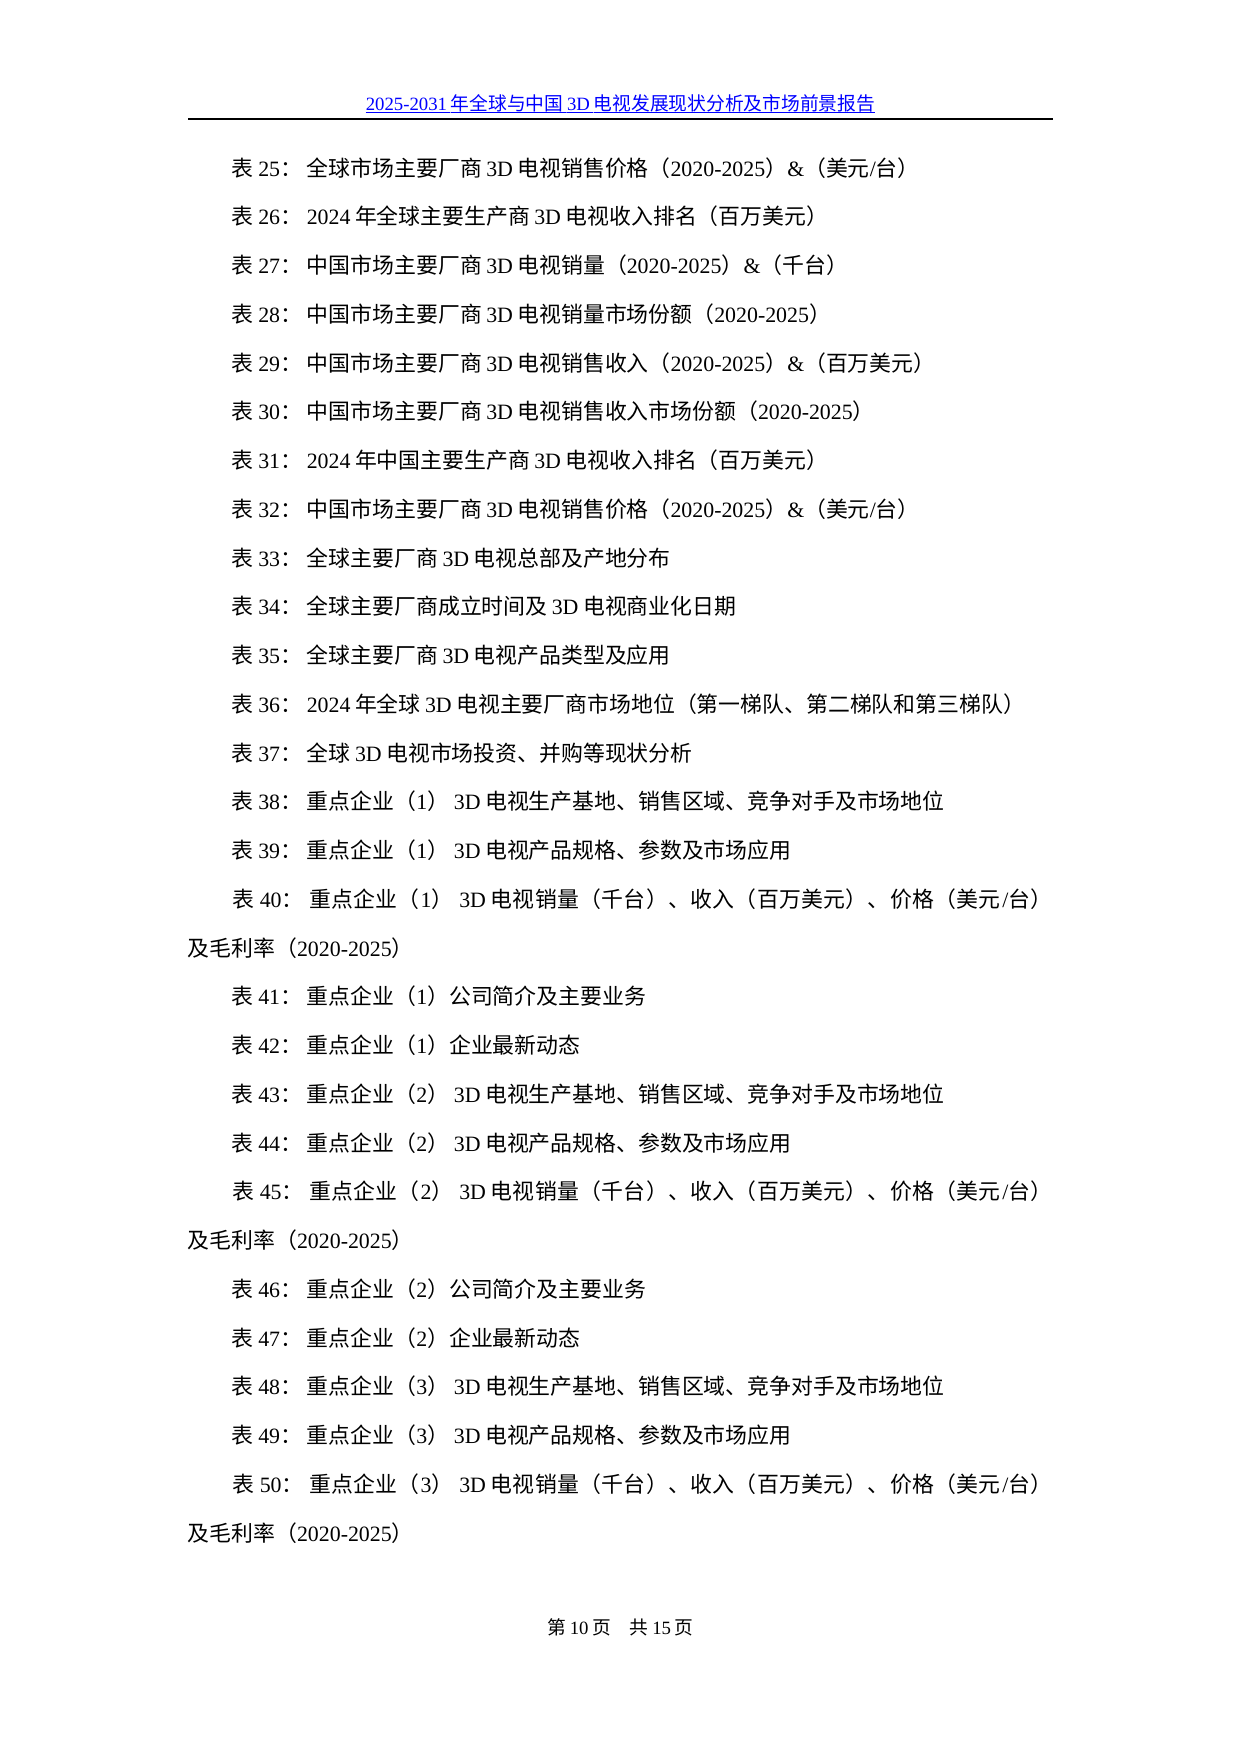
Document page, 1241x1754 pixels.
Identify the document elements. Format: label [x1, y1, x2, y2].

text [187, 150, 1053, 1548]
